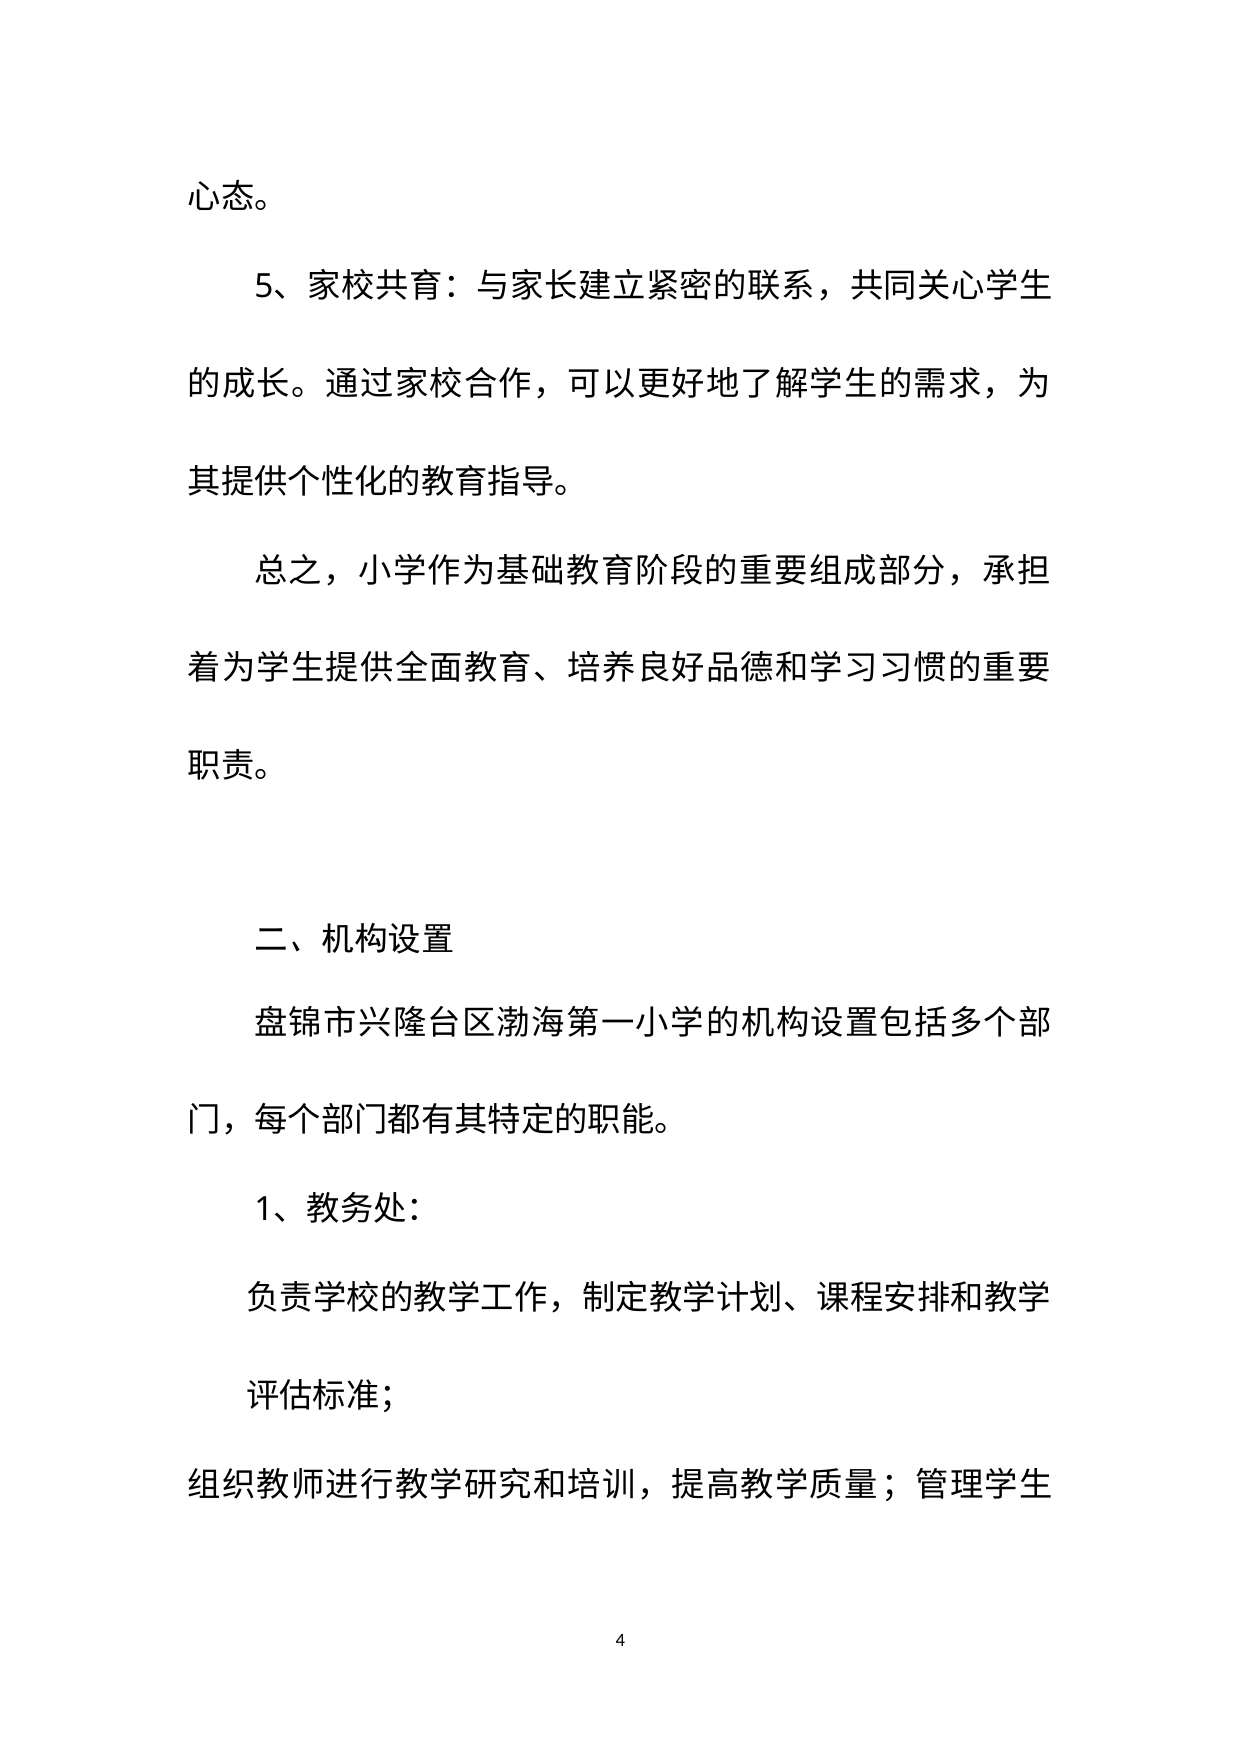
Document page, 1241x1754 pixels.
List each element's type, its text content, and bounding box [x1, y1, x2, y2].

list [187, 162, 1053, 227]
list 1、教务处： [187, 1174, 1053, 1239]
list 二、机构设置 [187, 903, 1053, 968]
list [187, 1449, 1053, 1514]
text 总之，小学作为基础教育阶段的重要组成部分，承担着为学生提供全面教育、培养良好品德和学习习惯的重要职责。 [187, 535, 1053, 795]
text 盘锦市兴隆台区渤海第一小学的机构设置包括多个部门，每个部门都有其特定的职能。 [187, 987, 1053, 1149]
list 5、家校共育：与家长建立紧密的联系，共同关心学生的成长。通过家校合作，可以更好地了解学生的需求，为其提供个性化的教育指导。 [187, 251, 1053, 511]
list 负责学校的教学工作，制定教学计划、课程安排和教学评估标准； [246, 1263, 1053, 1425]
